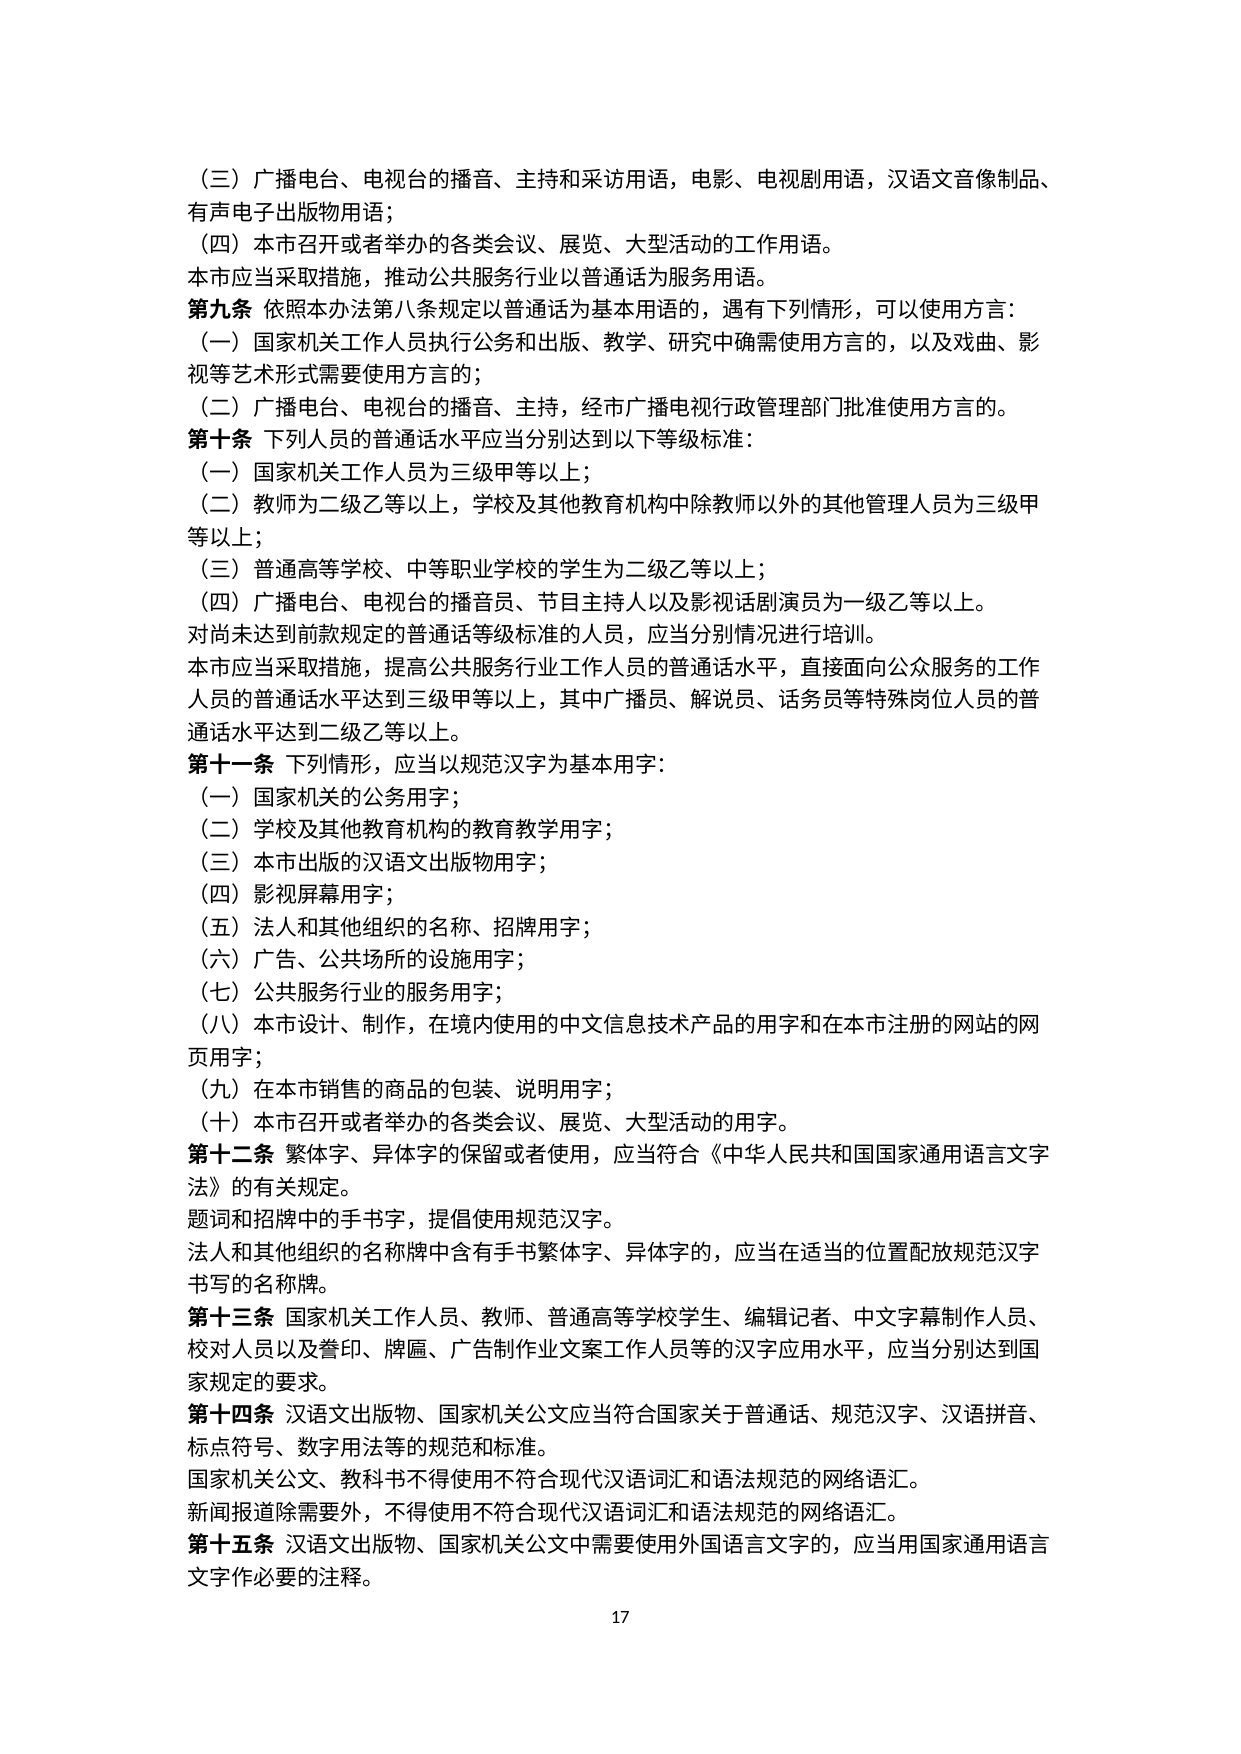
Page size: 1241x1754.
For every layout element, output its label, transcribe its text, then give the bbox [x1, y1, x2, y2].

text （四）本市召开或者举办的各类会议、展览、大型活动的工作用语。 [187, 227, 1053, 259]
text 第十二条 繁体字、异体字的保留或者使用，应当符合《中华人民共和国国家通用语言文字法》的有关规定。 [187, 1137, 1053, 1202]
text （二）学校及其他教育机构的教育教学用字； [187, 812, 1053, 844]
text 国家机关公文、教科书不得使用不符合现代汉语词汇和语法规范的网络语汇。 [187, 1462, 1053, 1494]
text 第九条 依照本办法第八条规定以普通话为基本用语的，遇有下列情形，可以使用方言： [187, 292, 1053, 324]
text 对尚未达到前款规定的普通话等级标准的人员，应当分别情况进行培训。 [187, 617, 1053, 649]
text 本市应当采取措施，提高公共服务行业工作人员的普通话水平，直接面向公众服务的工作人员的普通话水平达到三级甲等以上，其中广播员、解说员、话务员等特殊岗位人员的普通话水平达到二级乙等以上。 [187, 649, 1053, 747]
text （三）本市出版的汉语文出版物用字； [187, 844, 1053, 877]
text （一）国家机关工作人员为三级甲等以上； [187, 454, 1053, 487]
text （四）影视屏幕用字； [187, 877, 1053, 909]
text 第十四条 汉语文出版物、国家机关公文应当符合国家关于普通话、规范汉字、汉语拼音、标点符号、数字用法等的规范和标准。 [187, 1397, 1053, 1462]
text （三）普通高等学校、中等职业学校的学生为二级乙等以上； [187, 552, 1053, 584]
text （七）公共服务行业的服务用字； [187, 974, 1053, 1007]
text （一）国家机关的公务用字； [187, 779, 1053, 812]
text （四）广播电台、电视台的播音员、节目主持人以及影视话剧演员为一级乙等以上。 [187, 584, 1053, 617]
text 本市应当采取措施，推动公共服务行业以普通话为服务用语。 [187, 259, 1053, 292]
text （一）国家机关工作人员执行公务和出版、教学、研究中确需使用方言的，以及戏曲、影视等艺术形式需要使用方言的； [187, 324, 1053, 389]
text 第十三条 国家机关工作人员、教师、普通高等学校学生、编辑记者、中文字幕制作人员、校对人员以及誊印、牌匾、广告制作业文案工作人员等的汉字应用水平，应当分别达到国家规定的要求。 [187, 1299, 1053, 1397]
text 第十条 下列人员的普通话水平应当分别达到以下等级标准： [187, 422, 1053, 454]
text （五）法人和其他组织的名称、招牌用字； [187, 909, 1053, 942]
text 第十五条 汉语文出版物、国家机关公文中需要使用外国语言文字的，应当用国家通用语言文字作必要的注释。 [187, 1527, 1053, 1592]
text （二）广播电台、电视台的播音、主持，经市广播电视行政管理部门批准使用方言的。 [187, 389, 1053, 422]
text （八）本市设计、制作，在境内使用的中文信息技术产品的用字和在本市注册的网站的网页用字； [187, 1007, 1053, 1072]
text 第十一条 下列情形，应当以规范汉字为基本用字： [187, 747, 1053, 779]
text （十）本市召开或者举办的各类会议、展览、大型活动的用字。 [187, 1104, 1053, 1137]
text 法人和其他组织的名称牌中含有手书繁体字、异体字的，应当在适当的位置配放规范汉字书写的名称牌。 [187, 1234, 1053, 1299]
text （二）教师为二级乙等以上，学校及其他教育机构中除教师以外的其他管理人员为三级甲等以上； [187, 487, 1053, 552]
text （九）在本市销售的商品的包装、说明用字； [187, 1072, 1053, 1104]
text 题词和招牌中的手书字，提倡使用规范汉字。 [187, 1202, 1053, 1234]
text （三）广播电台、电视台的播音、主持和采访用语，电影、电视剧用语，汉语文音像制品、有声电子出版物用语； [187, 162, 1053, 227]
text （六）广告、公共场所的设施用字； [187, 942, 1053, 974]
text 新闻报道除需要外，不得使用不符合现代汉语词汇和语法规范的网络语汇。 [187, 1494, 1053, 1527]
